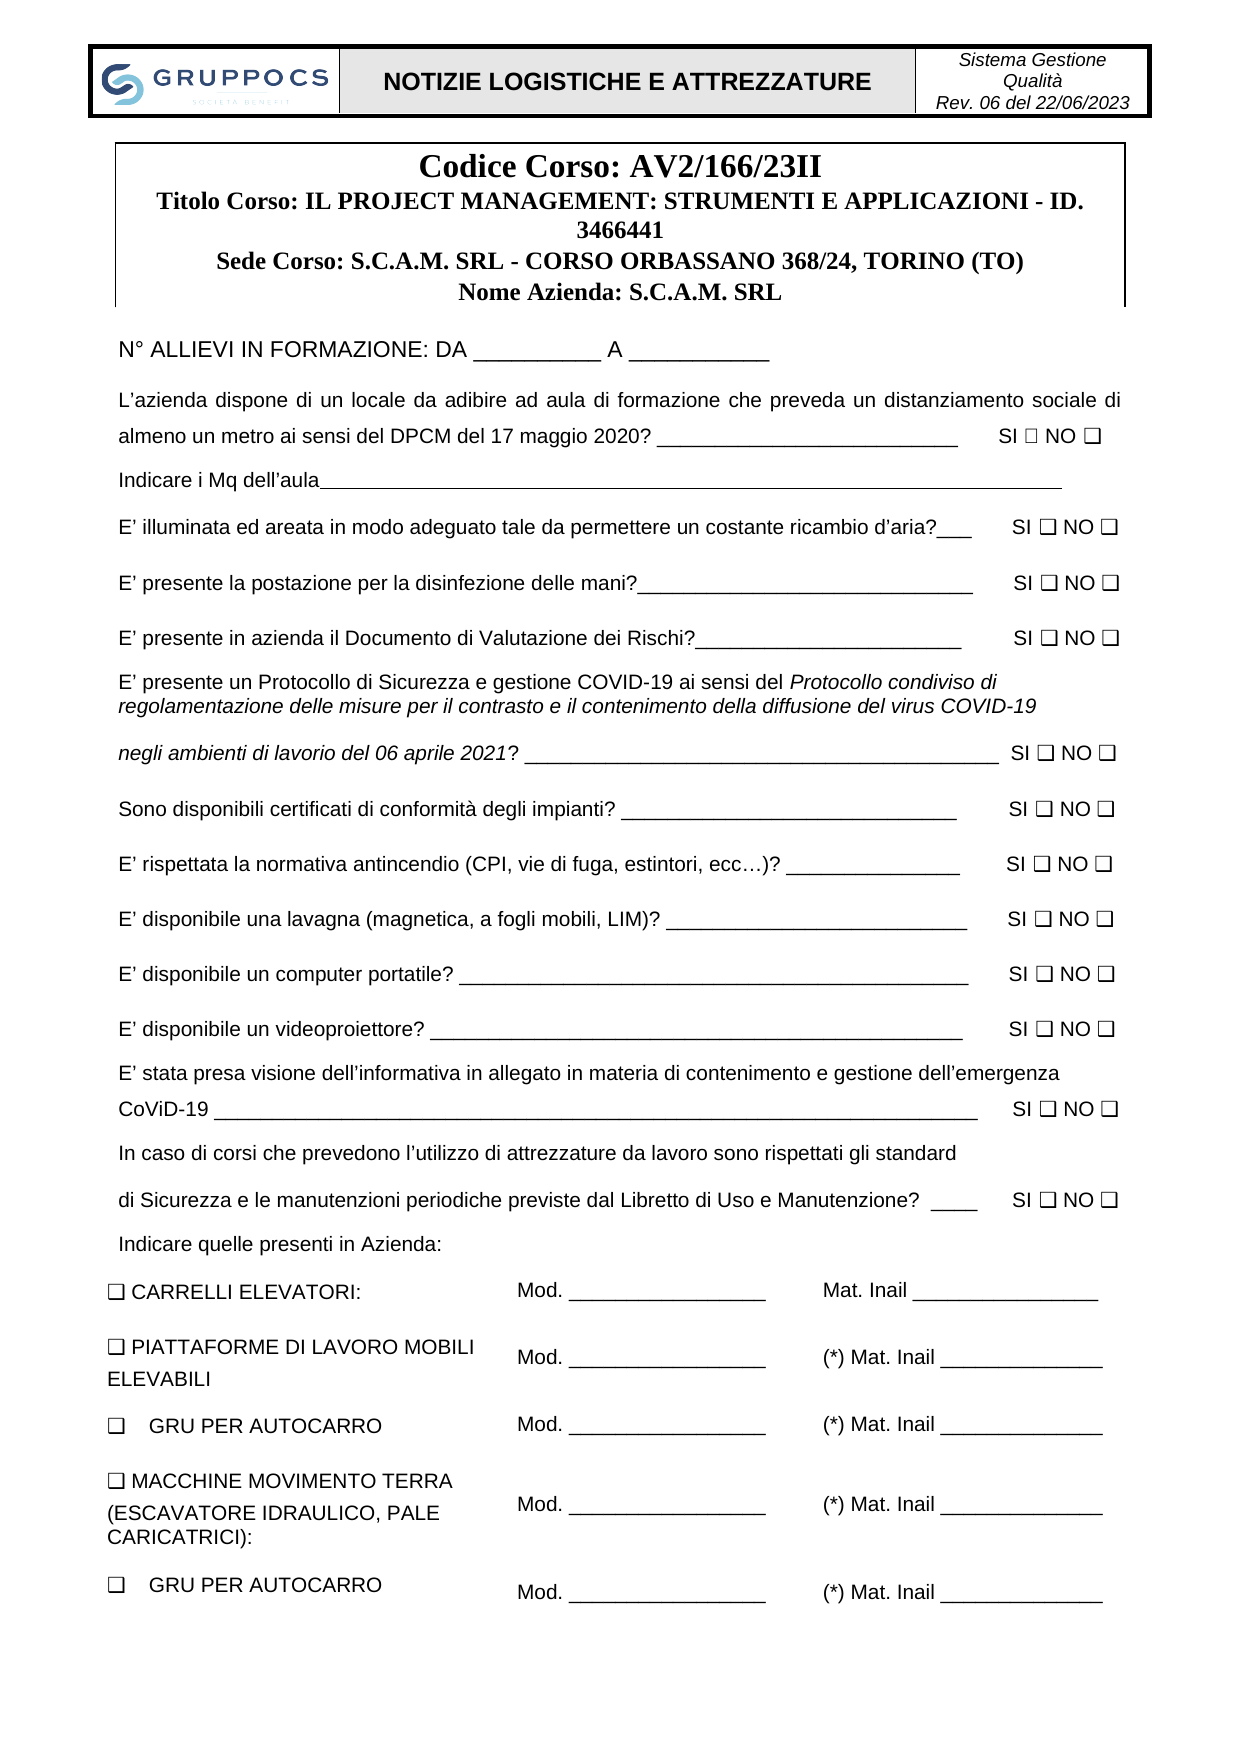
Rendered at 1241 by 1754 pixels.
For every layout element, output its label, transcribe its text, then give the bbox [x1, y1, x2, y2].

text In caso di corsi che prevedono l’utilizzo di attrezzature da lavoro sono rispettati gli standard [118, 1140, 1122, 1164]
text E’ disponibile un computer portatile? ____________________________________________ SI ❑ NO ❑ [118, 951, 1122, 993]
text Indicare i Mq dell’aula [118, 467, 1122, 491]
table_cell ❑ GRU PER AUTOCARRO [96, 1390, 506, 1446]
text Nome Azienda: S.C.A.M. SRL [116, 277, 1124, 307]
text di Sicurezza e le manutenzioni periodiche previste dal Libretto di Uso e Manutenzione? ____ SI ❑ NO ❑ [118, 1177, 1122, 1219]
table_cell ❑ MACCHINE MOVIMENTO TERRA (ESCAVATORE IDRAULICO, PALE CARICATRICI): [96, 1446, 506, 1549]
text E’ rispettata la normativa antincendio (CPI, vie di fuga, estintori, ecc…)? _______________ SI ❑ NO ❑ [118, 840, 1122, 883]
text L’azienda dispone di un locale da adibire ad aula di formazione che preveda un distanziamento sociale di almeno un metro ai sensi del DPCM del 17 maggio 2020? __________________________ SI  NO ❑ [118, 388, 1122, 455]
picture [101, 64, 332, 106]
table_cell Mod. _________________ [506, 1446, 811, 1549]
table_cell ❑ PIATTAFORME DI LAVORO MOBILI ELEVABILI [96, 1311, 506, 1390]
text E’ disponibile una lavagna (magnetica, a fogli mobili, LIM)? __________________________ SI ❑ NO ❑ [118, 896, 1122, 938]
text Titolo Corso: IL PROJECT MANAGEMENT: STRUMENTI E APPLICAZIONI - ID. 3466441 [116, 186, 1124, 246]
text E’ presente un Protocollo di Sicurezza e gestione COVID-19 ai sensi del Protocollo condiviso di regolamentazione delle misure per il contrasto e il contenimento della diffusione del virus COVID-19 [118, 669, 1122, 717]
text Codice Corso: AV2/166/23II [116, 144, 1124, 186]
table_cell (*) Mat. Inail ______________ [811, 1549, 1117, 1659]
table_cell ❑ GRU PER AUTOCARRO [96, 1549, 506, 1659]
text negli ambienti di lavorio del 06 aprile 2021? _________________________________________ SI ❑ NO ❑ [118, 730, 1122, 773]
table_cell Mod. _________________ [506, 1390, 811, 1446]
text E’ presente in azienda il Documento di Valutazione dei Rischi?_______________________ SI ❑ NO ❑ [118, 614, 1122, 657]
table_header Mod. _________________ [506, 1256, 811, 1311]
table_header Mat. Inail ________________ [811, 1256, 1117, 1311]
text Indicare quelle presenti in Azienda: [118, 1232, 1122, 1256]
text E’ stata presa visione dell’informativa in allegato in materia di contenimento e gestione dell’emergenza CoViD-19 __________________________________________________________________ SI ❑ NO ❑ [118, 1061, 1122, 1128]
table_cell (*) Mat. Inail ______________ [811, 1390, 1117, 1446]
table_cell Mod. _________________ [506, 1549, 811, 1659]
text Sono disponibili certificati di conformità degli impianti? _____________________________ SI ❑ NO ❑ [118, 785, 1122, 828]
text N° ALLIEVI IN FORMAZIONE: DA __________ A ___________ [118, 336, 1122, 363]
table_cell (*) Mat. Inail ______________ [811, 1311, 1117, 1390]
text E’ disponibile un videoproiettore? ______________________________________________ SI ❑ NO ❑ [118, 1006, 1122, 1049]
text E’ illuminata ed areata in modo adeguato tale da permettere un costante ricambio d’aria?___ SI ❑ NO ❑ [118, 504, 1122, 547]
table_cell Mod. _________________ [506, 1311, 811, 1390]
table_cell (*) Mat. Inail ______________ [811, 1446, 1117, 1549]
text E’ presente la postazione per la disinfezione delle mani?_____________________________ SI ❑ NO ❑ [118, 559, 1122, 602]
table_header ❑ CARRELLI ELEVATORI: [96, 1256, 506, 1311]
text Sede Corso: S.C.A.M. SRL - CORSO ORBASSANO 368/24, TORINO (TO) [116, 246, 1124, 277]
